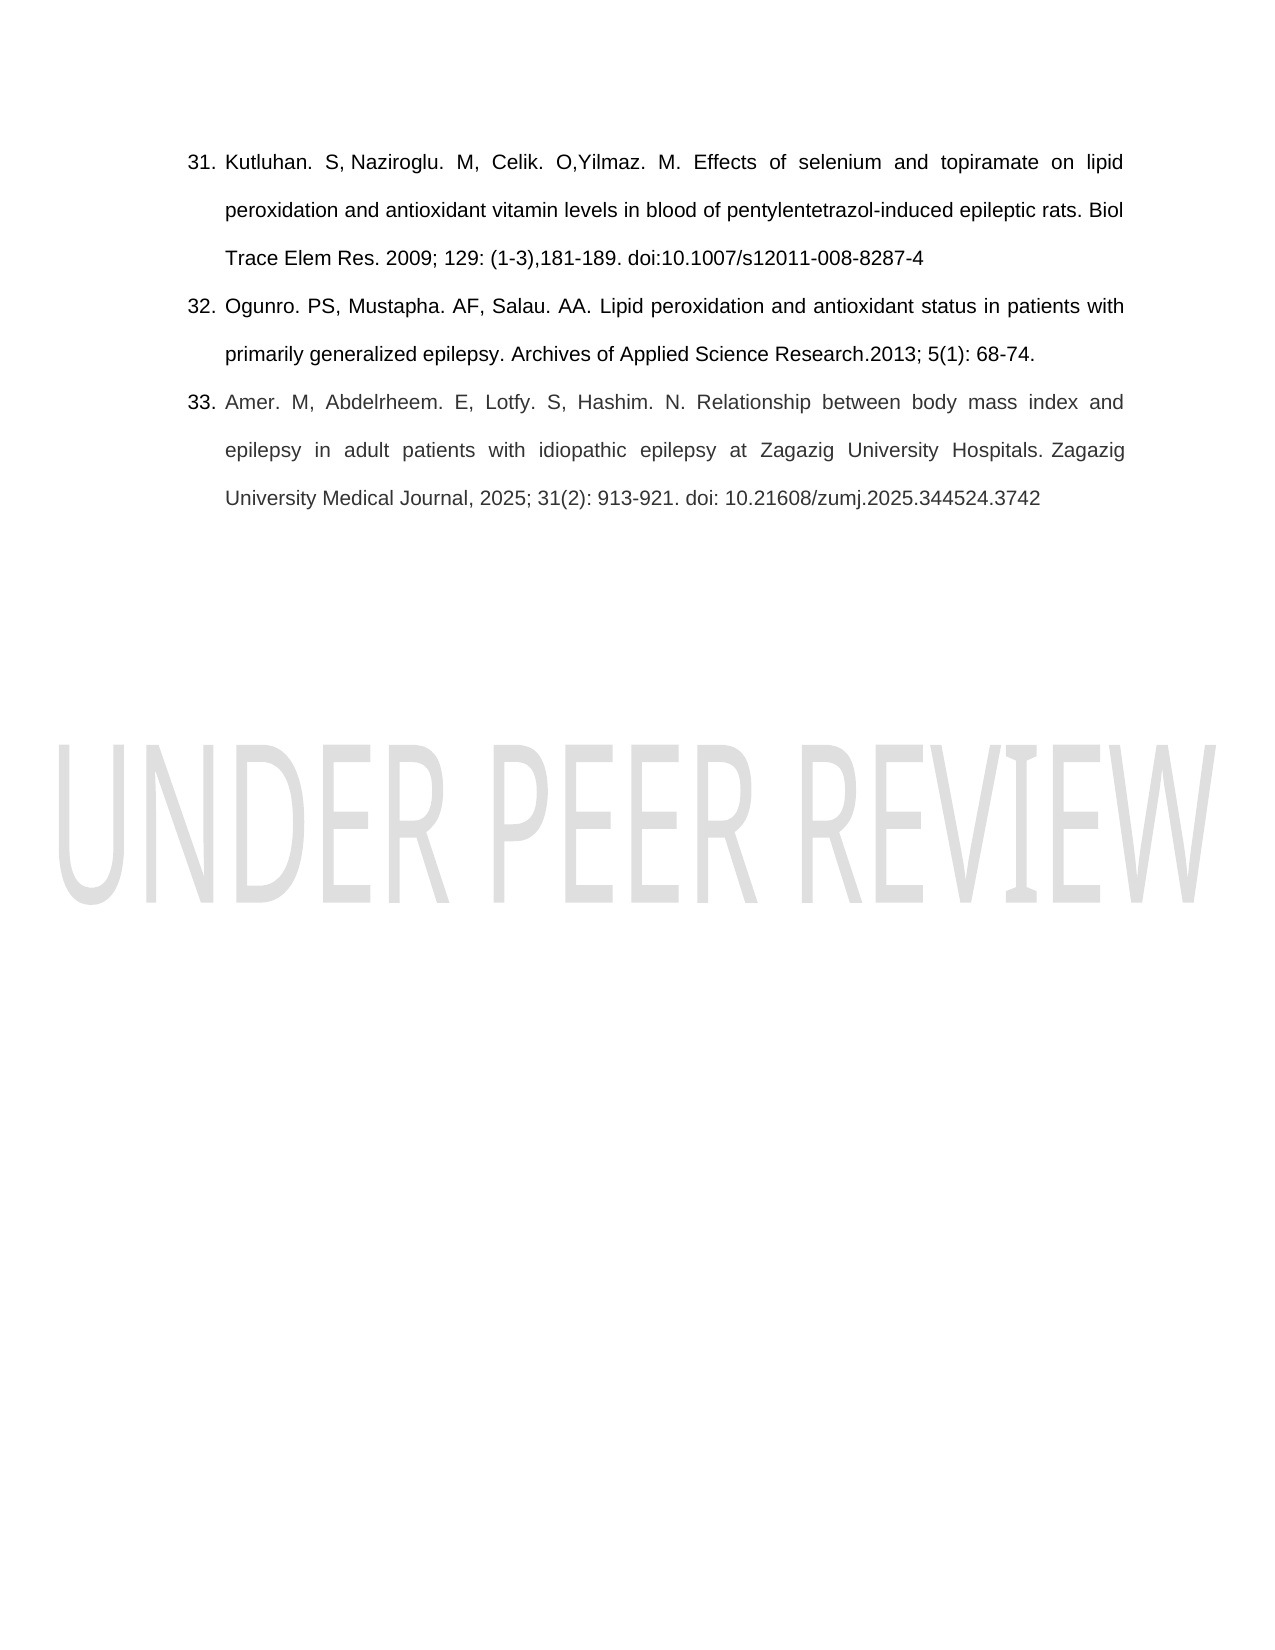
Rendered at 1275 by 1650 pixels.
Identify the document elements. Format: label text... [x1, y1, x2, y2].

list Ogunro. PS, Mustapha. AF, Salau. AA. Lipid peroxidation and antioxidant status in patients with primarily generalized epilepsy. Archives of Applied Science Research.2013; 5(1): 68-74. [187, 294, 1125, 366]
list Amer. M, Abdelrheem. E, Lotfy. S, Hashim. N. Relationship between body mass index and epilepsy in adult patients with idiopathic epilepsy at Zagazig University Hospitals. Zagazig University Medical Journal, 2025; 31(2): 913-921. doi: 10.21608/zumj.2025.344524.3742 [187, 389, 1125, 509]
list Kutluhan. S, Naziroglu. M, Celik. O,Yilmaz. M. Effects of selenium and topiramate on lipid peroxidation and antioxidant vitamin levels in blood of pentylentetrazol-induced epileptic rats. Biol Trace Elem Res. 2009; 129: (1-3),181-189. doi:10.1007/s12011-008-8287-4 [187, 150, 1125, 270]
